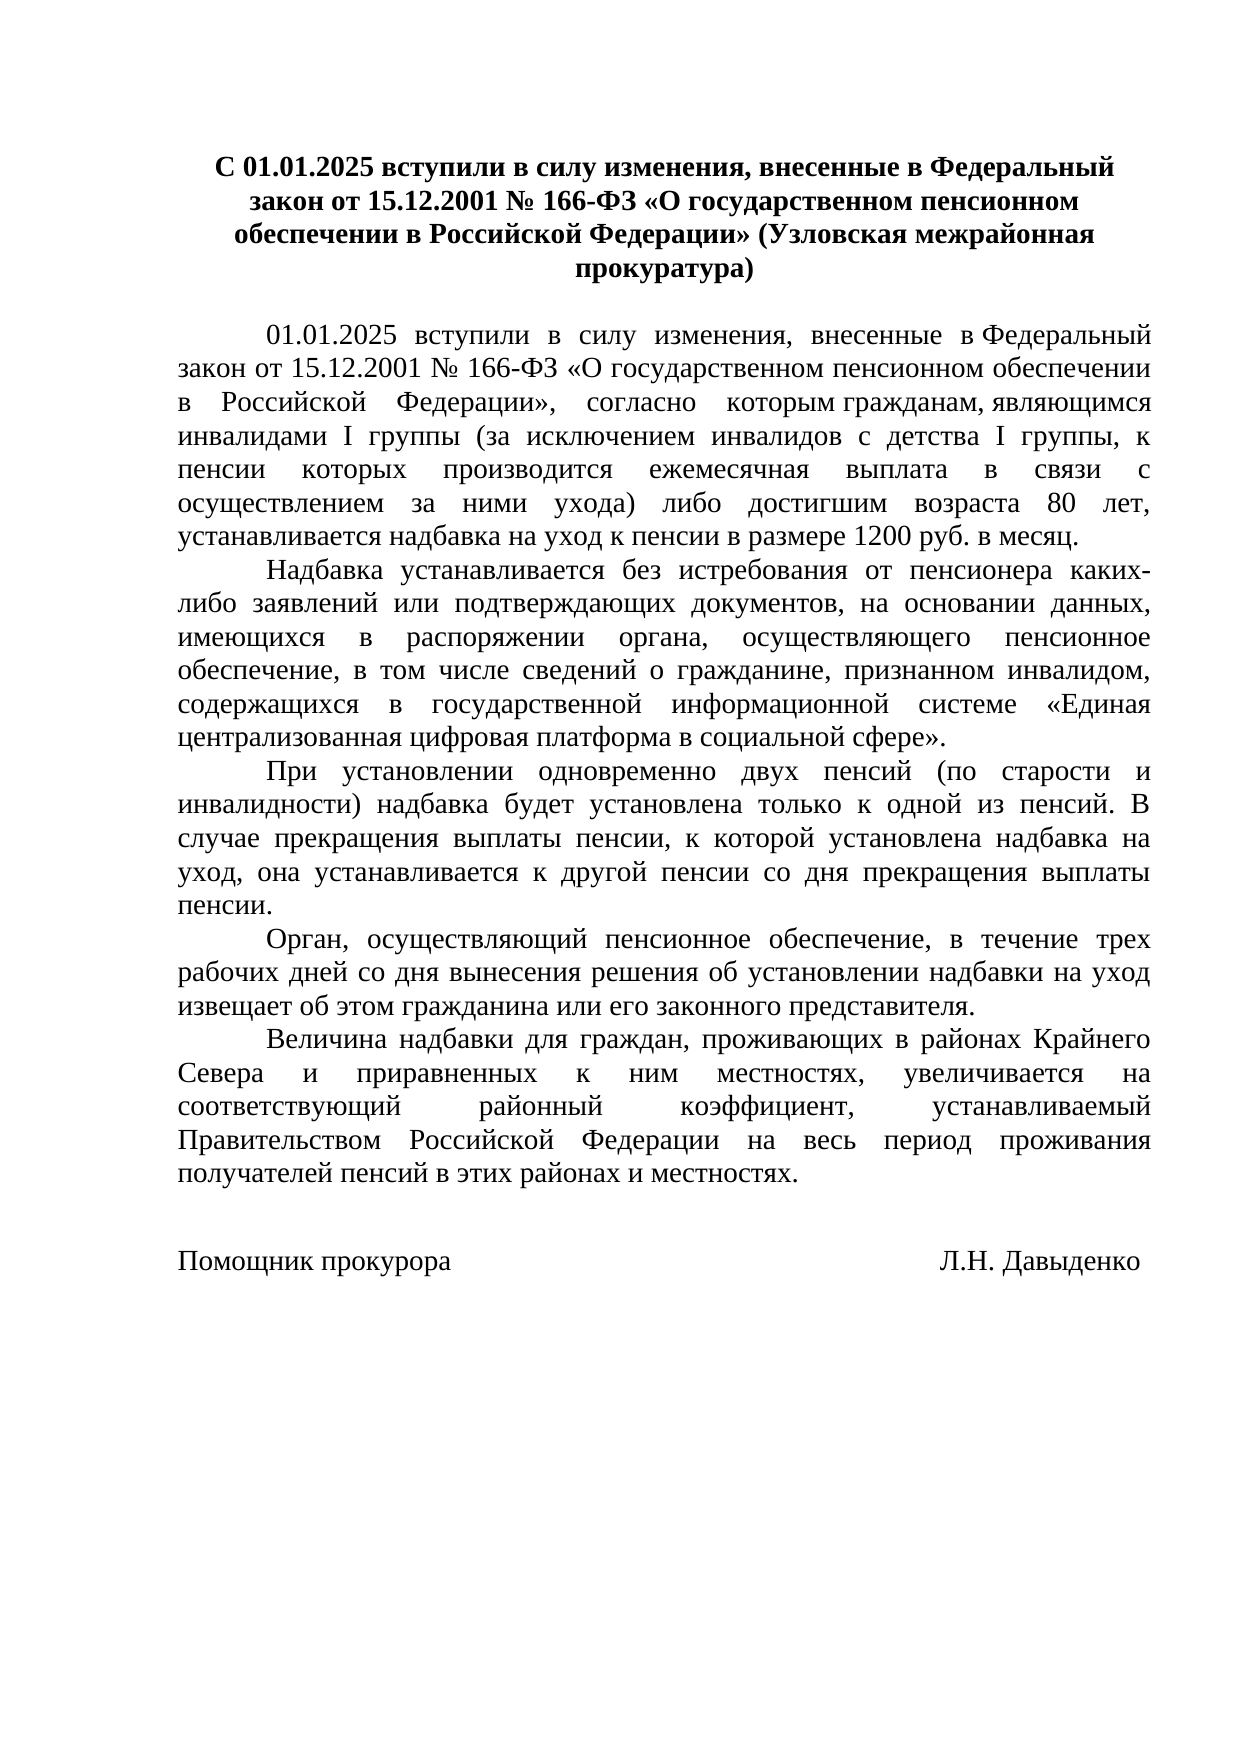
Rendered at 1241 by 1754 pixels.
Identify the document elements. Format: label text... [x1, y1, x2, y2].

text При установлении одновременно двух пенсий (по старости и инвалидности) надбавка будет установлена только к одной из пенсий. В случае прекращения выплаты пенсии, к которой установлена надбавка на уход, она устанавливается к другой пенсии со дня прекращения выплаты пенсии. [177, 753, 1152, 921]
text Величина надбавки для граждан, проживающих в районах Крайнего Севера и приравненных к ним местностях, увеличивается на соответствующий районный коэффициент, устанавливаемый Правительством Российской Федерации на весь период проживания получателей пенсий в этих районах и местностях. [177, 1021, 1152, 1189]
text Помощник прокурора Л.Н. Давыденко [177, 1243, 1152, 1276]
text 01.01.2025 вступили в силу изменения, внесенные в Федеральный закон от 15.12.2001 № 166-ФЗ «О государственном пенсионном обеспечении в Российской Федерации», согласно которым гражданам, являющимся инвалидами I группы (за исключением инвалидов с детства I группы, к пенсии которых производится ежемесячная выплата в связи с осуществлением за ними ухода) либо достигшим возраста 80 лет, устанавливается надбавка на уход к пенсии в размере 1200 руб. в месяц. [177, 317, 1152, 552]
text Орган, осуществляющий пенсионное обеспечение, в течение трех рабочих дней со дня вынесения решения об установлении надбавки на уход извещает об этом гражданина или его законного представителя. [177, 921, 1152, 1021]
text Надбавка устанавливается без истребования от пенсионера каких-либо заявлений или подтверждающих документов, на основании данных, имеющихся в распоряжении органа, осуществляющего пенсионное обеспечение, в том числе сведений о гражданине, признанном инвалидом, содержащихся в государственной информационной системе «Единая централизованная цифровая платформа в социальной сфере». [177, 552, 1152, 753]
text С 01.01.2025 вступили в силу изменения, внесенные в Федеральный закон от 15.12.2001 № 166-ФЗ «О государственном пенсионном обеспечении в Российской Федерации» (Узловская межрайонная прокуратура) [177, 149, 1152, 283]
